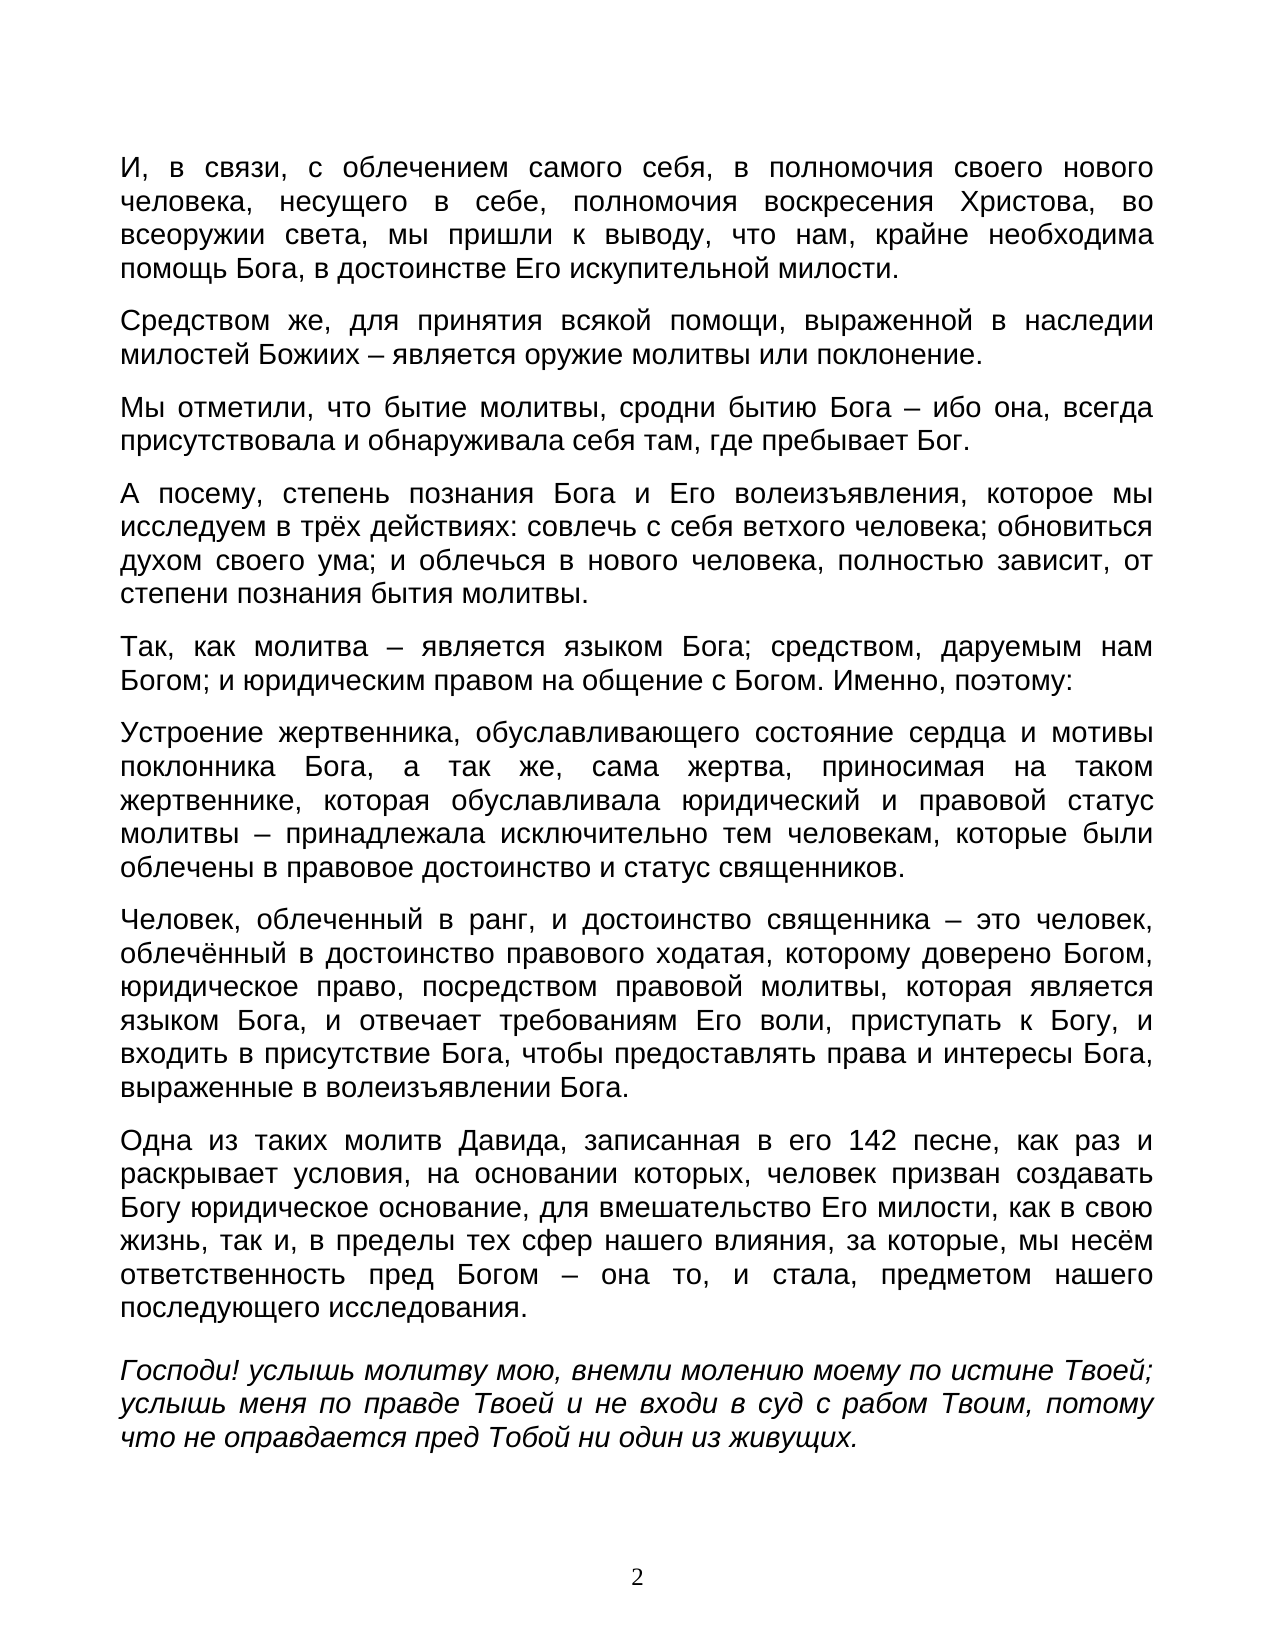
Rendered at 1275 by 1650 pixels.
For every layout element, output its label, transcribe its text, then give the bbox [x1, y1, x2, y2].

text Средством же, для принятия всякой помощи, выраженной в наследии милостей Божиих – является оружие молитвы или поклонение. [120, 303, 1155, 370]
text Одна из таких молитв Давида, записанная в его 142 песне, как раз и раскрывает условия, на основании которых, человек призван создавать Богу юридическое основание, для вмешательство Его милости, как в свою жизнь, так и, в пределы тех сфер нашего влияния, за которые, мы несём ответственность пред Богом – она то, и стала, предметом нашего последующего исследования. [120, 1123, 1155, 1324]
text А посему, степень познания Бога и Его волеизъявления, которое мы исследуем в трёх действиях: совлечь с себя ветхого человека; обновиться духом своего ума; и облечься в нового человека, полностью зависит, от степени познания бытия молитвы. [120, 476, 1155, 610]
text И, в связи, с облечением самого себя, в полномочия своего нового человека, несущего в себе, полномочия воскресения Христова, во всеоружии света, мы пришли к выводу, что нам, крайне необходима помощь Бога, в достоинстве Его искупительной милости. [120, 150, 1155, 284]
text Человек, облеченный в ранг, и достоинство священника – это человек, облечённый в достоинство правового ходатая, которому доверено Богом, юридическое право, посредством правовой молитвы, которая является языком Бога, и отвечает требованиям Его воли, приступать к Богу, и входить в присутствие Бога, чтобы предоставлять права и интересы Бога, выраженные в волеизъявлении Бога. [120, 902, 1155, 1103]
text Господи! услышь молитву мою, внемли молению моему по истине Твоей; услышь меня по правде Твоей и не входи в суд с рабом Твоим, потому что не оправдается пред Тобой ни один из живущих. [120, 1353, 1155, 1453]
text Устроение жертвенника, обуславливающего состояние сердца и мотивы поклонника Бога, а так же, сама жертва, приносимая на таком жертвеннике, которая обуславливала юридический и правовой статус молитвы – принадлежала исключительно тем человекам, которые были облечены в правовое достоинство и статус священников. [120, 715, 1155, 883]
text Мы отметили, что бытие молитвы, сродни бытию Бога – ибо она, всегда присутствовала и обнаруживала себя там, где пребывает Бог. [120, 389, 1155, 457]
text Так, как молитва – является языком Бога; средством, даруемым нам Богом; и юридическим правом на общение с Богом. Именно, поэтому: [120, 629, 1155, 696]
